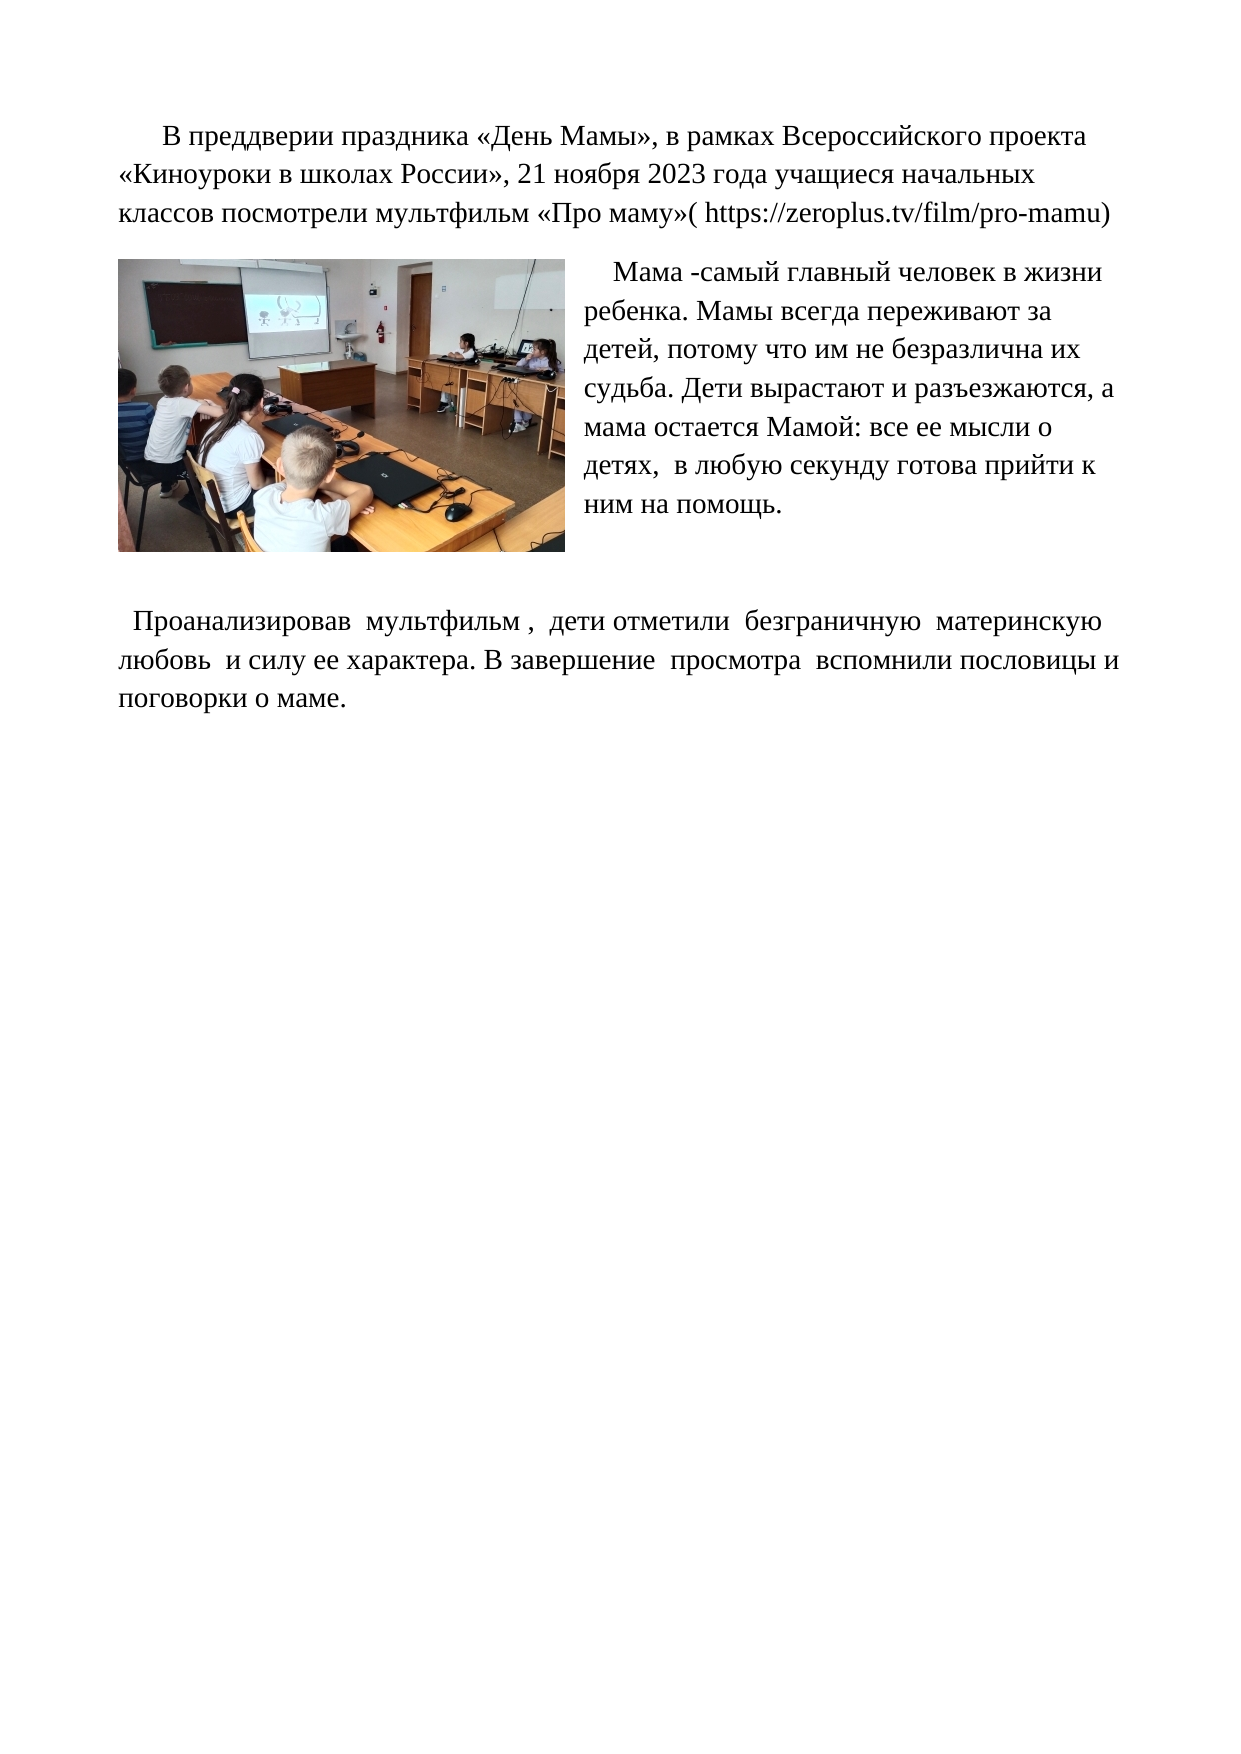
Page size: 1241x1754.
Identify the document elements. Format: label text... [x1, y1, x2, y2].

text Проанализировав мультфильм , дети отметили безграничную материнскую любовь и силу ее характера. В завершение просмотра вспомнили пословицы и поговорки о маме. [118, 603, 1122, 714]
picture [118, 259, 565, 552]
text В преддверии праздника «День Мамы», в рамках Всероссийского проекта «Киноуроки в школах России», 21 ноября 2023 года учащиеся начальных классов посмотрели мультфильм «Про маму»( https://zeroplus.tv/film/pro-mamu) [118, 118, 1122, 229]
